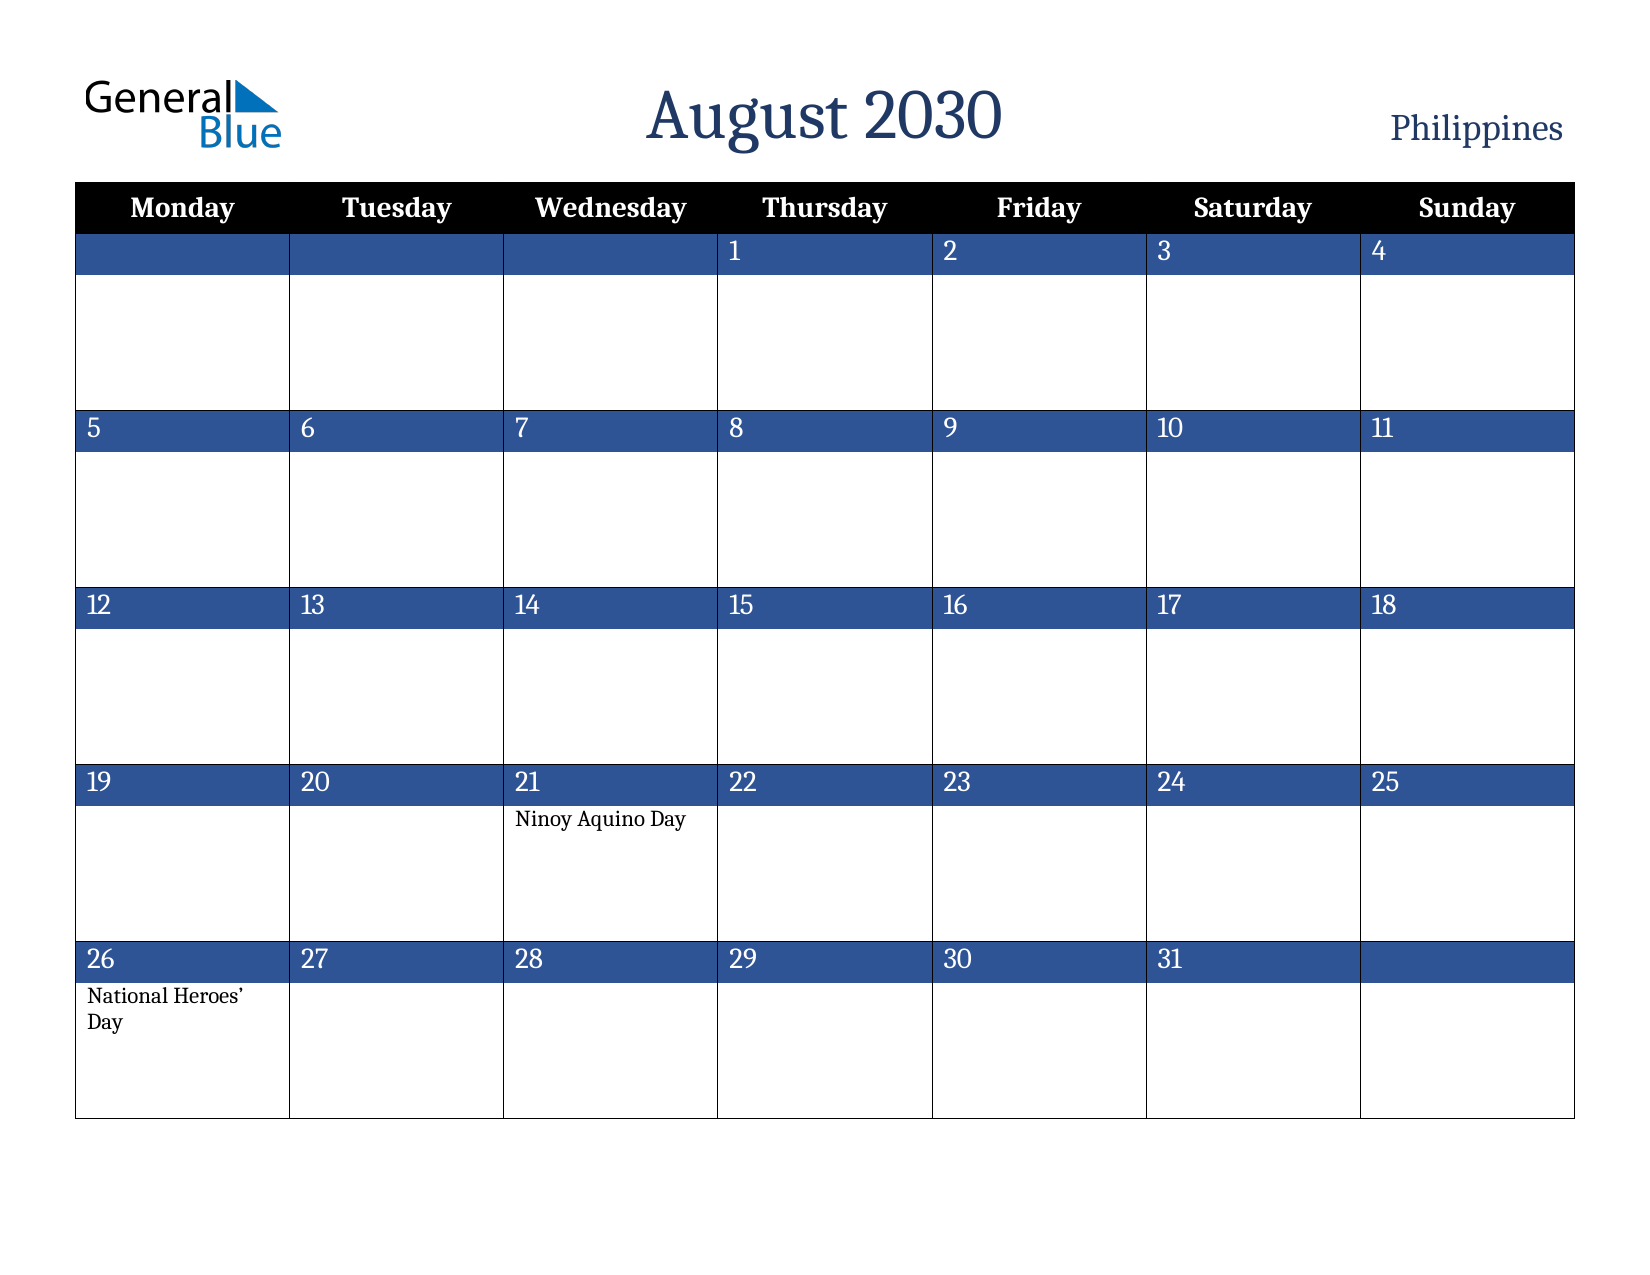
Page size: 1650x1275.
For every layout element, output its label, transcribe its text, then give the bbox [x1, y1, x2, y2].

table_cell 7 [504, 411, 717, 452]
table_cell 9 [933, 411, 1146, 452]
table_cell 2 [933, 234, 1146, 275]
table_cell 21 [504, 765, 717, 806]
table_cell Ninoy Aquino Day [504, 806, 717, 941]
table_cell [718, 629, 932, 764]
table_cell 29 [718, 942, 932, 983]
table_cell [290, 806, 503, 941]
table_cell [1361, 275, 1574, 410]
table_cell 10 [1147, 411, 1360, 452]
table_cell 17 [1147, 588, 1360, 629]
table_cell Wednesday [504, 183, 717, 233]
table_cell [933, 452, 1146, 587]
table_cell 28 [504, 942, 717, 983]
table_cell [718, 983, 932, 1118]
table_cell [718, 275, 932, 410]
table_cell [76, 629, 289, 764]
table_cell 5 [76, 411, 289, 452]
table_cell 8 [718, 411, 932, 452]
table_cell 15 [718, 588, 932, 629]
table_cell [1147, 806, 1360, 941]
table_cell [718, 452, 932, 587]
table_cell Friday [933, 183, 1146, 233]
table_cell 19 [76, 765, 289, 806]
table_cell 6 [290, 411, 503, 452]
table_cell 25 [1361, 765, 1574, 806]
table_cell 26 [76, 942, 289, 983]
table_cell 13 [290, 588, 503, 629]
table_cell [504, 275, 717, 410]
table_cell Sunday [1361, 183, 1574, 233]
table_cell [1147, 275, 1360, 410]
table_cell [933, 806, 1146, 941]
table_cell 22 [718, 765, 932, 806]
table_cell [504, 452, 717, 587]
table_cell [1361, 942, 1574, 983]
table_cell 31 [1147, 942, 1360, 983]
table_cell [76, 452, 289, 587]
table_cell 3 [1147, 234, 1360, 275]
table_cell 11 [1361, 411, 1574, 452]
table_cell [504, 234, 717, 275]
table_header [76, 75, 503, 182]
table_cell Tuesday [290, 183, 503, 233]
table_cell [1147, 629, 1360, 764]
table_cell [933, 275, 1146, 410]
table_cell [504, 629, 717, 764]
table_cell 18 [1361, 588, 1574, 629]
table_header Philippines [1146, 75, 1574, 182]
table_cell [718, 806, 932, 941]
table_cell Monday [76, 183, 289, 233]
table_cell [1361, 629, 1574, 764]
table_cell [290, 275, 503, 410]
table_cell 1 [718, 234, 932, 275]
table_cell [290, 452, 503, 587]
table_cell [76, 806, 289, 941]
table_cell [933, 629, 1146, 764]
table_cell [290, 234, 503, 275]
table_cell [1361, 452, 1574, 587]
table_cell [504, 983, 717, 1118]
table_cell [290, 983, 503, 1118]
table_cell [290, 629, 503, 764]
table_cell 14 [504, 588, 717, 629]
table_cell Saturday [1147, 183, 1360, 233]
table_cell [1147, 452, 1360, 587]
table_cell National Heroes’ Day [76, 983, 289, 1118]
table_cell [1147, 983, 1360, 1118]
table_cell [76, 275, 289, 410]
table_cell 4 [1361, 234, 1574, 275]
table_cell [933, 983, 1146, 1118]
table_cell 20 [290, 765, 503, 806]
table_cell 16 [933, 588, 1146, 629]
table_cell 24 [1147, 765, 1360, 806]
table_cell 27 [290, 942, 503, 983]
table_cell Thursday [718, 183, 932, 233]
table_cell [1361, 806, 1574, 941]
table_cell 23 [933, 765, 1146, 806]
table_cell 30 [933, 942, 1146, 983]
table_header August 2030 [504, 75, 1146, 182]
table_cell 12 [76, 588, 289, 629]
table_cell [76, 234, 289, 275]
picture [86, 80, 281, 148]
table_cell [1361, 983, 1574, 1118]
